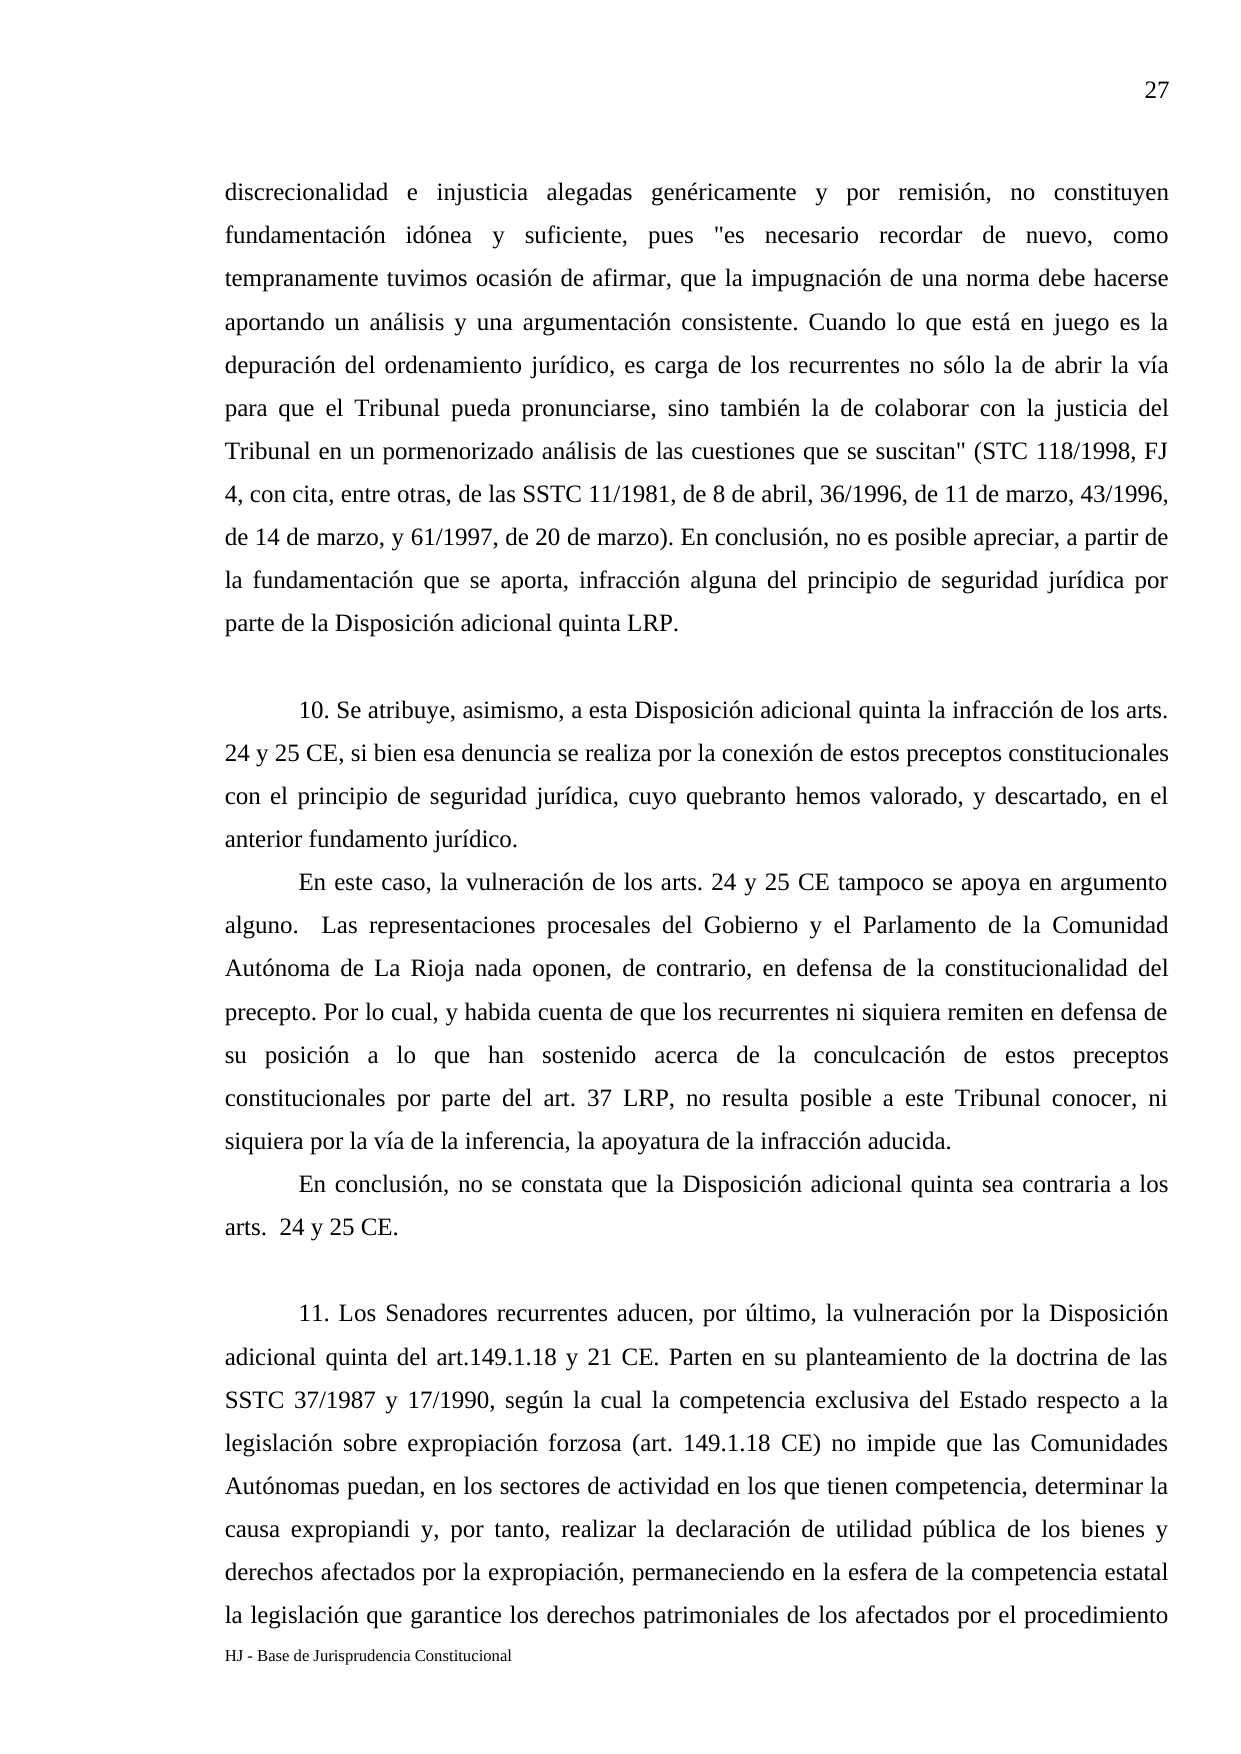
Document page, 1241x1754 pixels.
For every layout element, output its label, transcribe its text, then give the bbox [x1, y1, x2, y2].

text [224, 177, 1169, 637]
text 10. Se atribuye, asimismo, a esta Disposición adicional quinta la infracción de los arts. 24 y 25 CE, si bien esa denuncia se realiza por la conexión de estos preceptos constitucionales con el principio de seguridad jurídica, cuyo quebranto hemos valorado, y descartado, en el anterior fundamento jurídico. [224, 695, 1169, 853]
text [224, 1298, 1169, 1629]
text En este caso, la vulneración de los arts. 24 y 25 CE tampoco se apoya en argumento alguno. Las representaciones procesales del Gobierno y el Parlamento de la Comunidad Autónoma de La Rioja nada oponen, de contrario, en defensa de la constitucionalidad del precepto. Por lo cual, y habida cuenta de que los recurrentes ni siquiera remiten en defensa de su posición a lo que han sostenido acerca de la conculcación de estos preceptos constitucionales por parte del art. 37 LRP, no resulta posible a este Tribunal conocer, ni siquiera por la vía de la inferencia, la apoyatura de la infracción aducida. [224, 867, 1169, 1155]
text En conclusión, no se constata que la Disposición adicional quinta sea contraria a los arts. 24 y 25 CE. [224, 1169, 1169, 1241]
